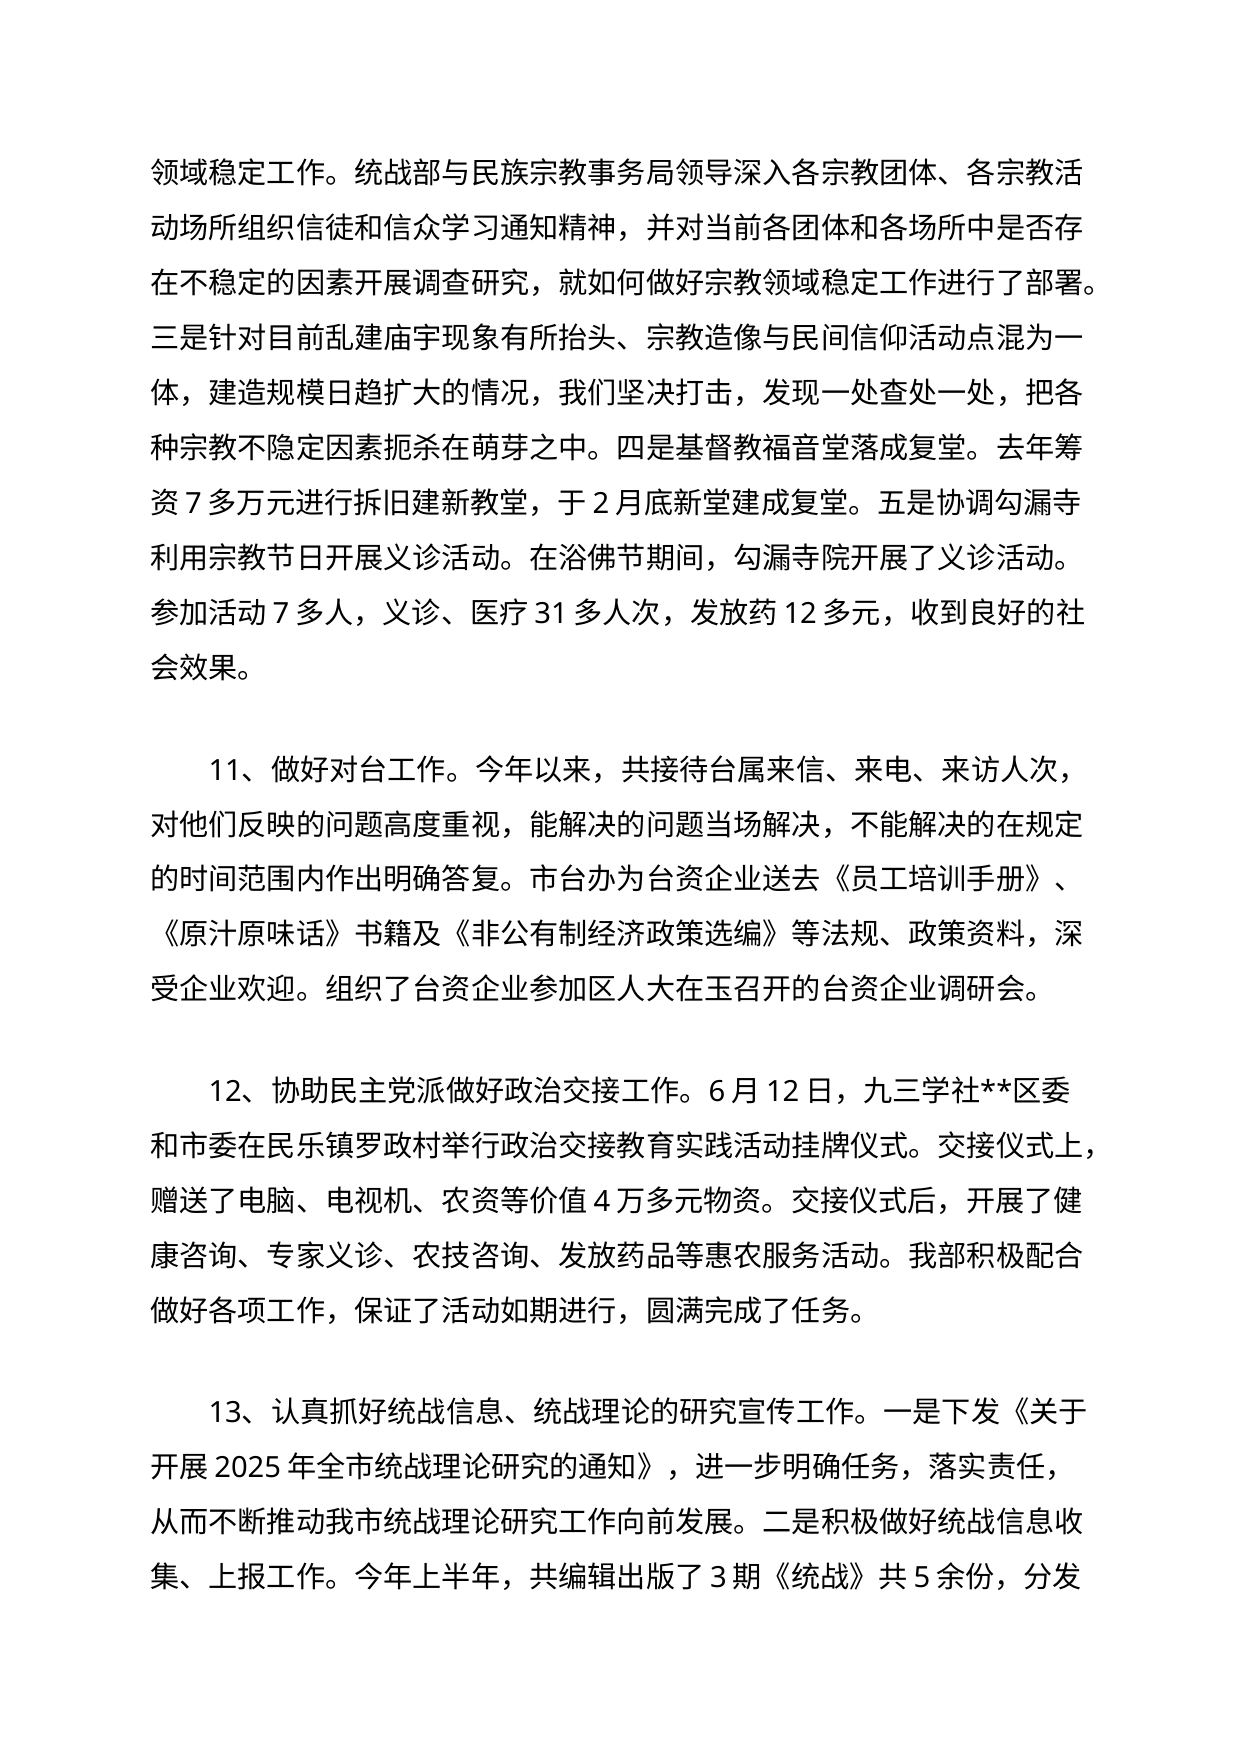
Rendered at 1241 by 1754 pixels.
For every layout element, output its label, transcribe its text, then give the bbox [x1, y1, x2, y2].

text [150, 150, 1090, 687]
text 12、协助民主党派做好政治交接工作。6月12日，九三学社**区委和市委在民乐镇罗政村举行政治交接教育实践活动挂牌仪式。交接仪式上，赠送了电脑、电视机、农资等价值4万多元物资。交接仪式后，开展了健康咨询、专家义诊、农技咨询、发放药品等惠农服务活动。我部积极配合做好各项工作，保证了活动如期进行，圆满完成了任务。 [150, 1067, 1090, 1329]
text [150, 1389, 1090, 1596]
text 11、做好对台工作。今年以来，共接待台属来信、来电、来访人次，对他们反映的问题高度重视，能解决的问题当场解决，不能解决的在规定的时间范围内作出明确答复。市台办为台资企业送去《员工培训手册》、《原汁原味话》书籍及《非公有制经济政策选编》等法规、政策资料，深受企业欢迎。组织了台资企业参加区人大在玉召开的台资企业调研会。 [150, 746, 1090, 1008]
